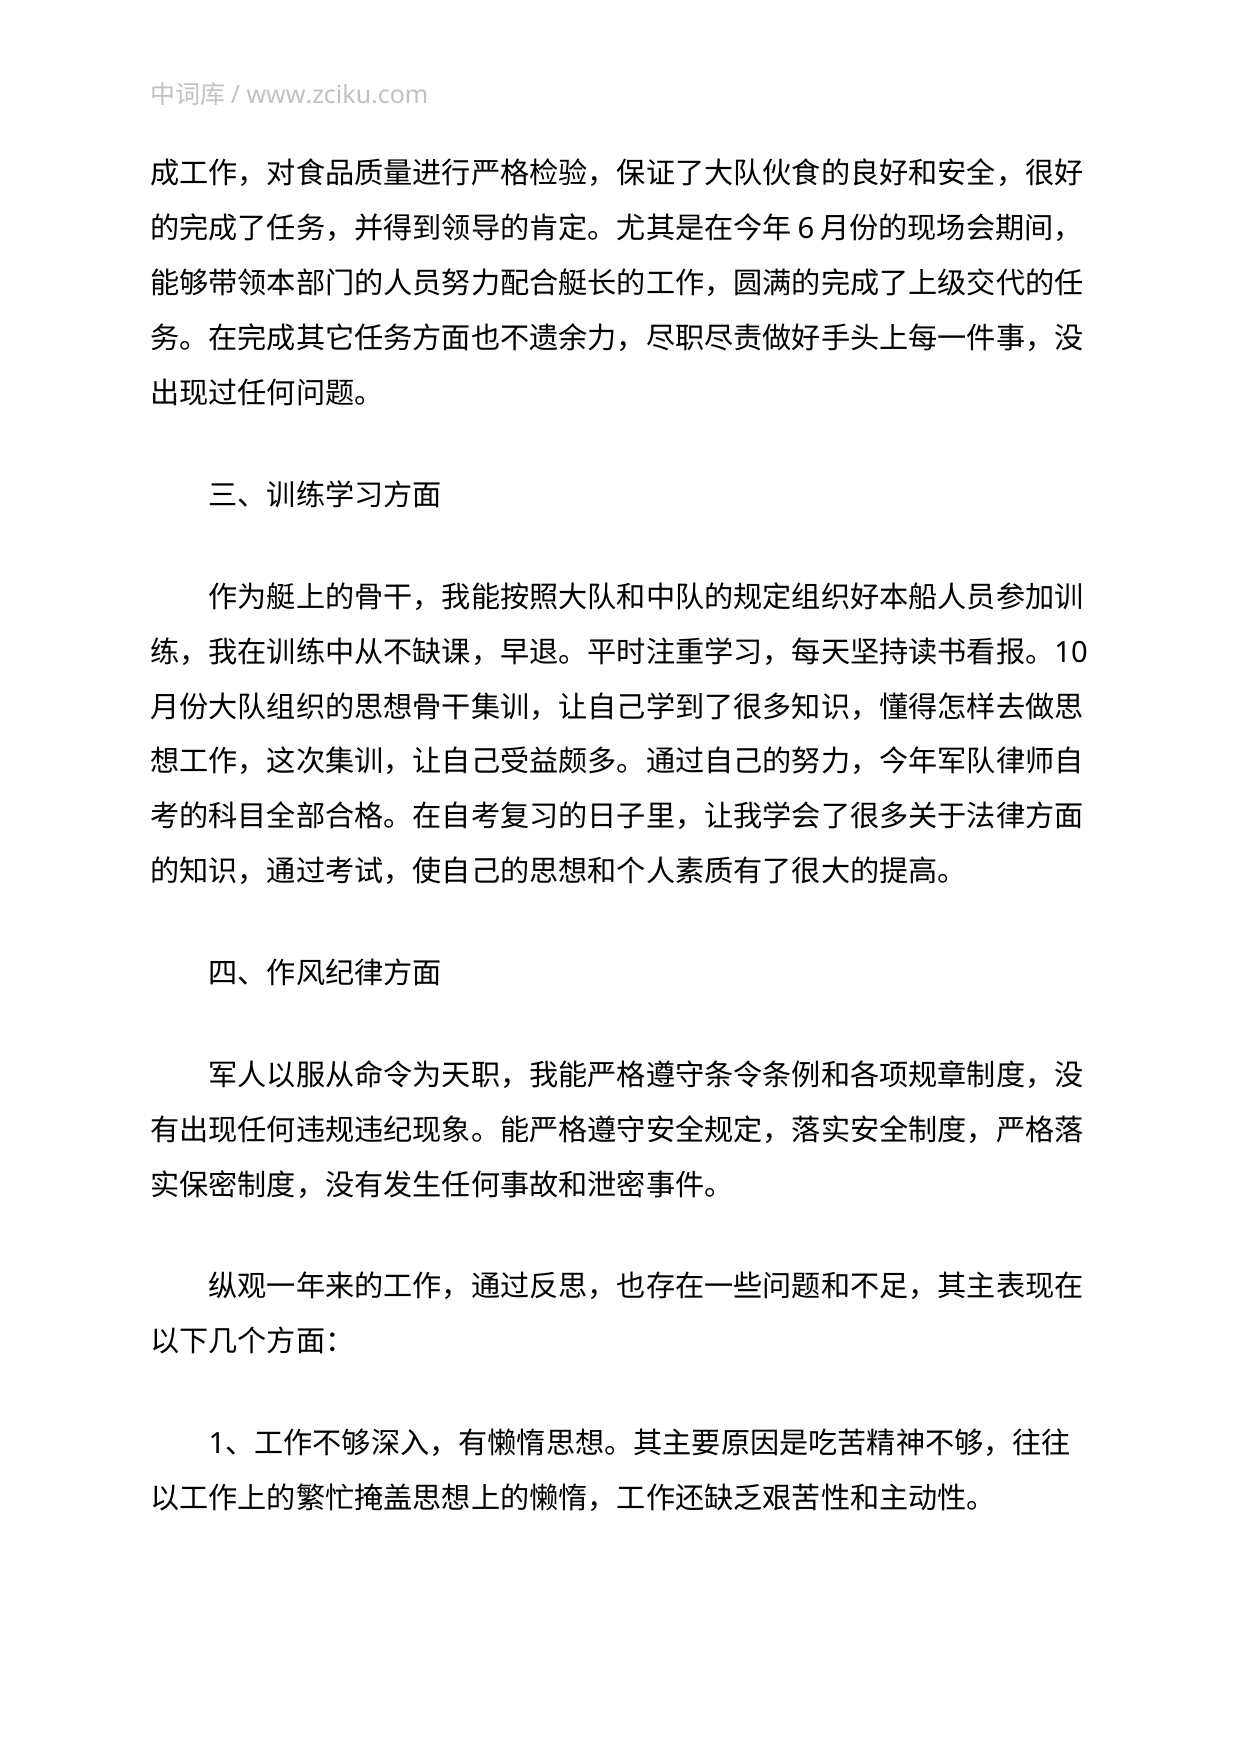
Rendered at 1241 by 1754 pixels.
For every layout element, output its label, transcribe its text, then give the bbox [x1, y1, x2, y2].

text 军人以服从命令为天职，我能严格遵守条令条例和各项规章制度，没有出现任何违规违纪现象。能严格遵守安全规定，落实安全制度，严格落实保密制度，没有发生任何事故和泄密事件。 [150, 1051, 1090, 1203]
text 三、训练学习方面 [150, 471, 1090, 514]
text 四、作风纪律方面 [150, 949, 1090, 992]
text 作为艇上的骨干，我能按照大队和中队的规定组织好本船人员参加训练，我在训练中从不缺课，早退。平时注重学习，每天坚持读书看报。10月份大队组织的思想骨干集训，让自己学到了很多知识，懂得怎样去做思想工作，这次集训，让自己受益颇多。通过自己的努力，今年军队律师自考的科目全部合格。在自考复习的日子里，让我学会了很多关于法律方面的知识，通过考试，使自己的思想和个人素质有了很大的提高。 [150, 573, 1090, 890]
text 1、工作不够深入，有懒惰思想。其主要原因是吃苦精神不够，往往以工作上的繁忙掩盖思想上的懒惰，工作还缺乏艰苦性和主动性。 [150, 1419, 1090, 1517]
text 纵观一年来的工作，通过反思，也存在一些问题和不足，其主表现在以下几个方面： [150, 1263, 1090, 1360]
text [150, 150, 1090, 412]
